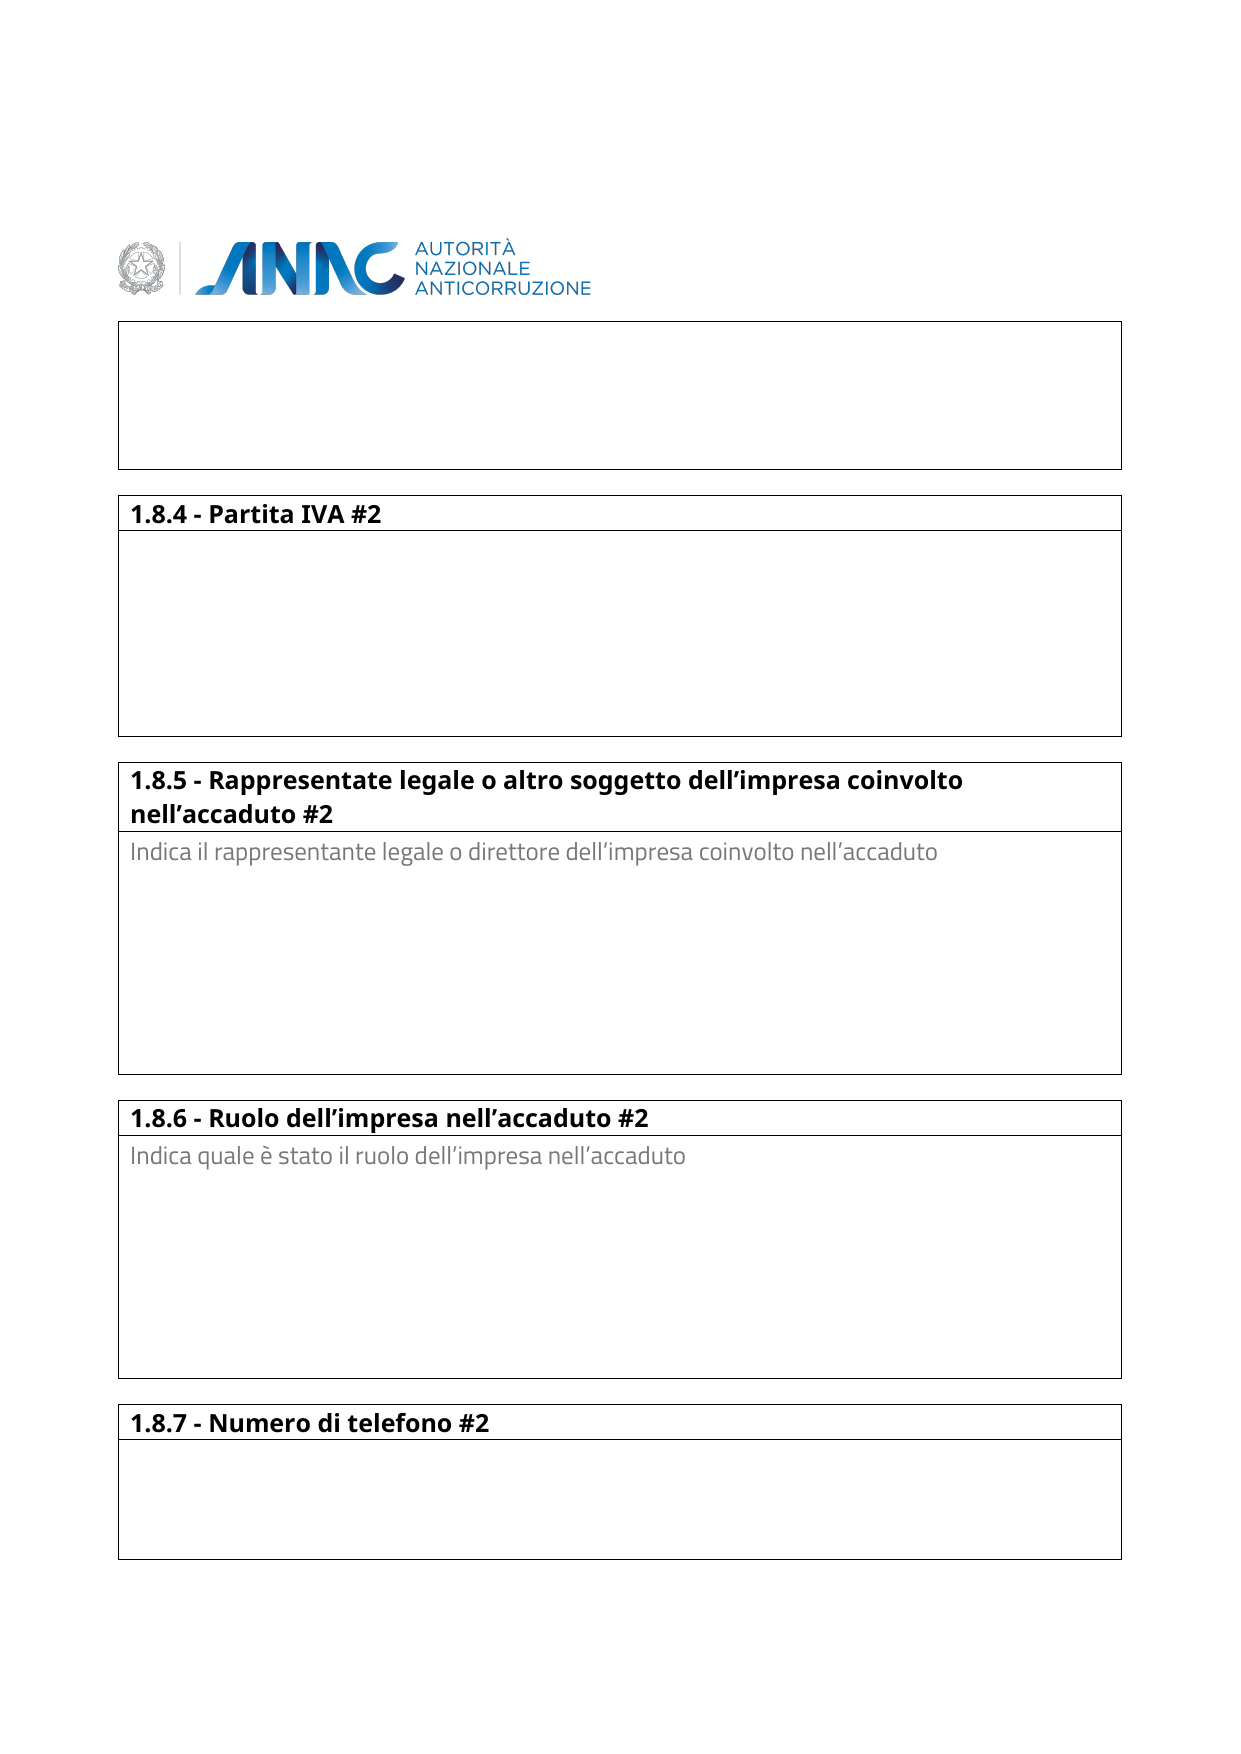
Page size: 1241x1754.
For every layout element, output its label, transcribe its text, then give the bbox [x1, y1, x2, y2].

table_header 1.8.5 - Rappresentate legale o altro soggetto dell’impresa coinvolto nell’accaduto #2 [119, 763, 1121, 831]
table_cell [119, 1440, 1121, 1559]
table_cell Indica il rappresentante legale o direttore dell’impresa coinvolto nell’accaduto [119, 832, 1121, 1074]
table_header 1.8.6 - Ruolo dell’impresa nell’accaduto #2 [119, 1101, 1121, 1135]
table_cell [119, 322, 1121, 469]
table_cell [119, 531, 1121, 736]
table_header 1.8.4 - Partita IVA #2 [119, 496, 1121, 530]
picture [118, 238, 591, 295]
table_cell Indica quale è stato il ruolo dell’impresa nell’accaduto [119, 1136, 1121, 1378]
table_header 1.8.7 - Numero di telefono #2 [119, 1405, 1121, 1439]
